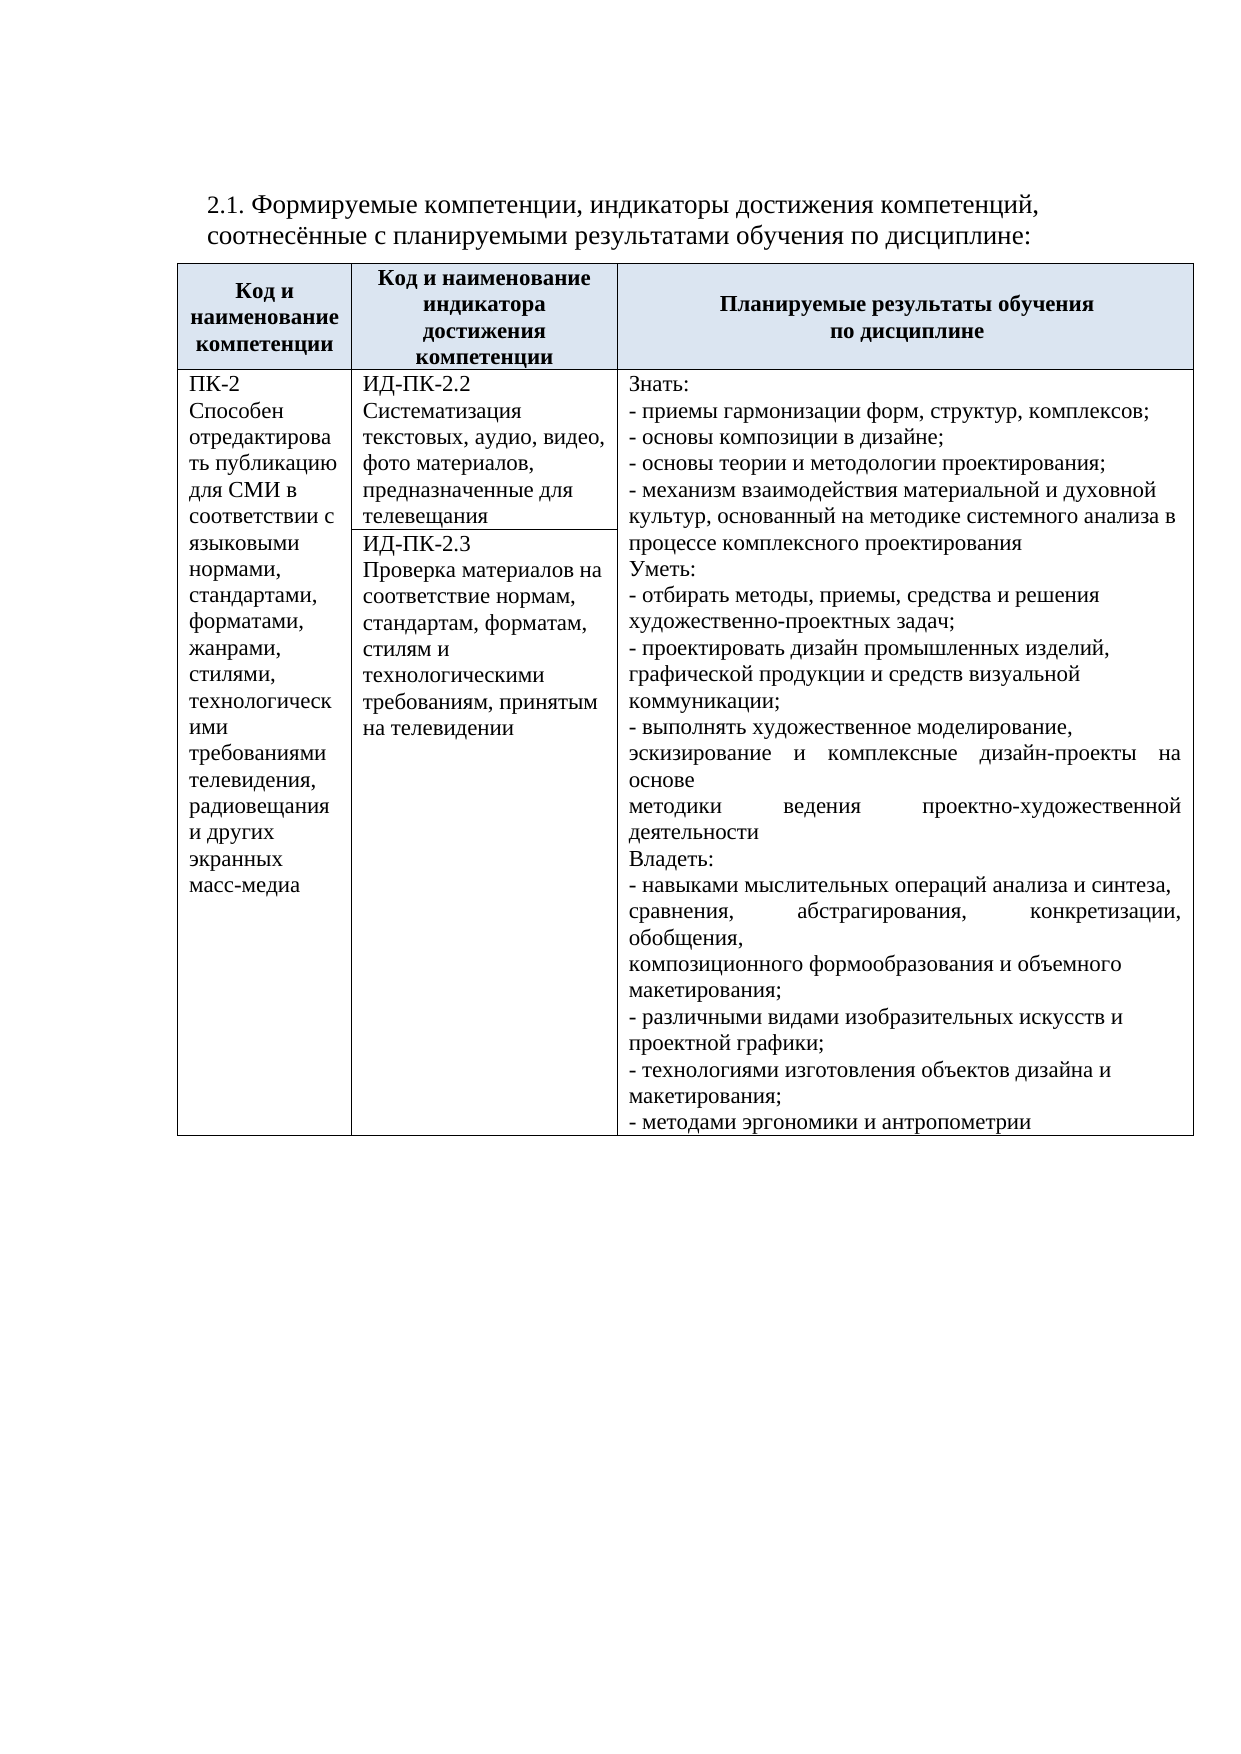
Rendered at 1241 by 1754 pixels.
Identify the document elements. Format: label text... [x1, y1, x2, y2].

table_cell Знать: - приемы гармонизации форм, структур, комплексов; - основы композиции в дизайне; - основы теории и методологии проектирования; - механизм взаимодействия материальной и духовной культур, основанный на методике системного анализа в процессе комплексного проектирования Уметь: - отбирать методы, приемы, средства и решения художественно-проектных задач; - проектировать дизайн промышленных изделий, графической продукции и средств визуальной коммуникации; - выполнять художественное моделирование, эскизирование и комплексные дизайн-проекты на основе методики ведения проектно-художественной деятельности Владеть: - навыками мыслительных операций анализа и синтеза, сравнения, абстрагирования, конкретизации, обобщения, композиционного формообразования и объемного макетирования; - различными видами изобразительных искусств и проектной графики; - технологиями изготовления объектов дизайна и макетирования; - методами эргономики и антропометрии [618, 370, 1193, 1135]
table_header Планируемые результаты обучения по дисциплине [618, 264, 1193, 369]
table_header Код и наименование компетенции [178, 264, 351, 369]
table_cell ИД-ПК-2.2 Систематизация текстовых, аудио, видео, фото материалов, предназначенные для телевещания [352, 370, 617, 528]
table_cell ИД-ПК-2.3 Проверка материалов на соответствие нормам, стандартам, форматам, стилям и технологическими требованиям, принятым на телевидении [352, 530, 617, 1135]
table_cell ПК-2 Способен отредактировать публикацию для СМИ в соответствии с языковыми нормами, стандартами, форматами, жанрами, стилями, технологическими требованиями телевидения, радиовещания и других экранных масс-медиа [178, 370, 351, 1135]
table_header Код и наименование индикатора достижения компетенции [352, 264, 617, 369]
subtitle Формируемые компетенции, индикаторы достижения компетенций, соотнесённые с планируемыми результатами обучения по дисциплине: [207, 188, 1181, 250]
